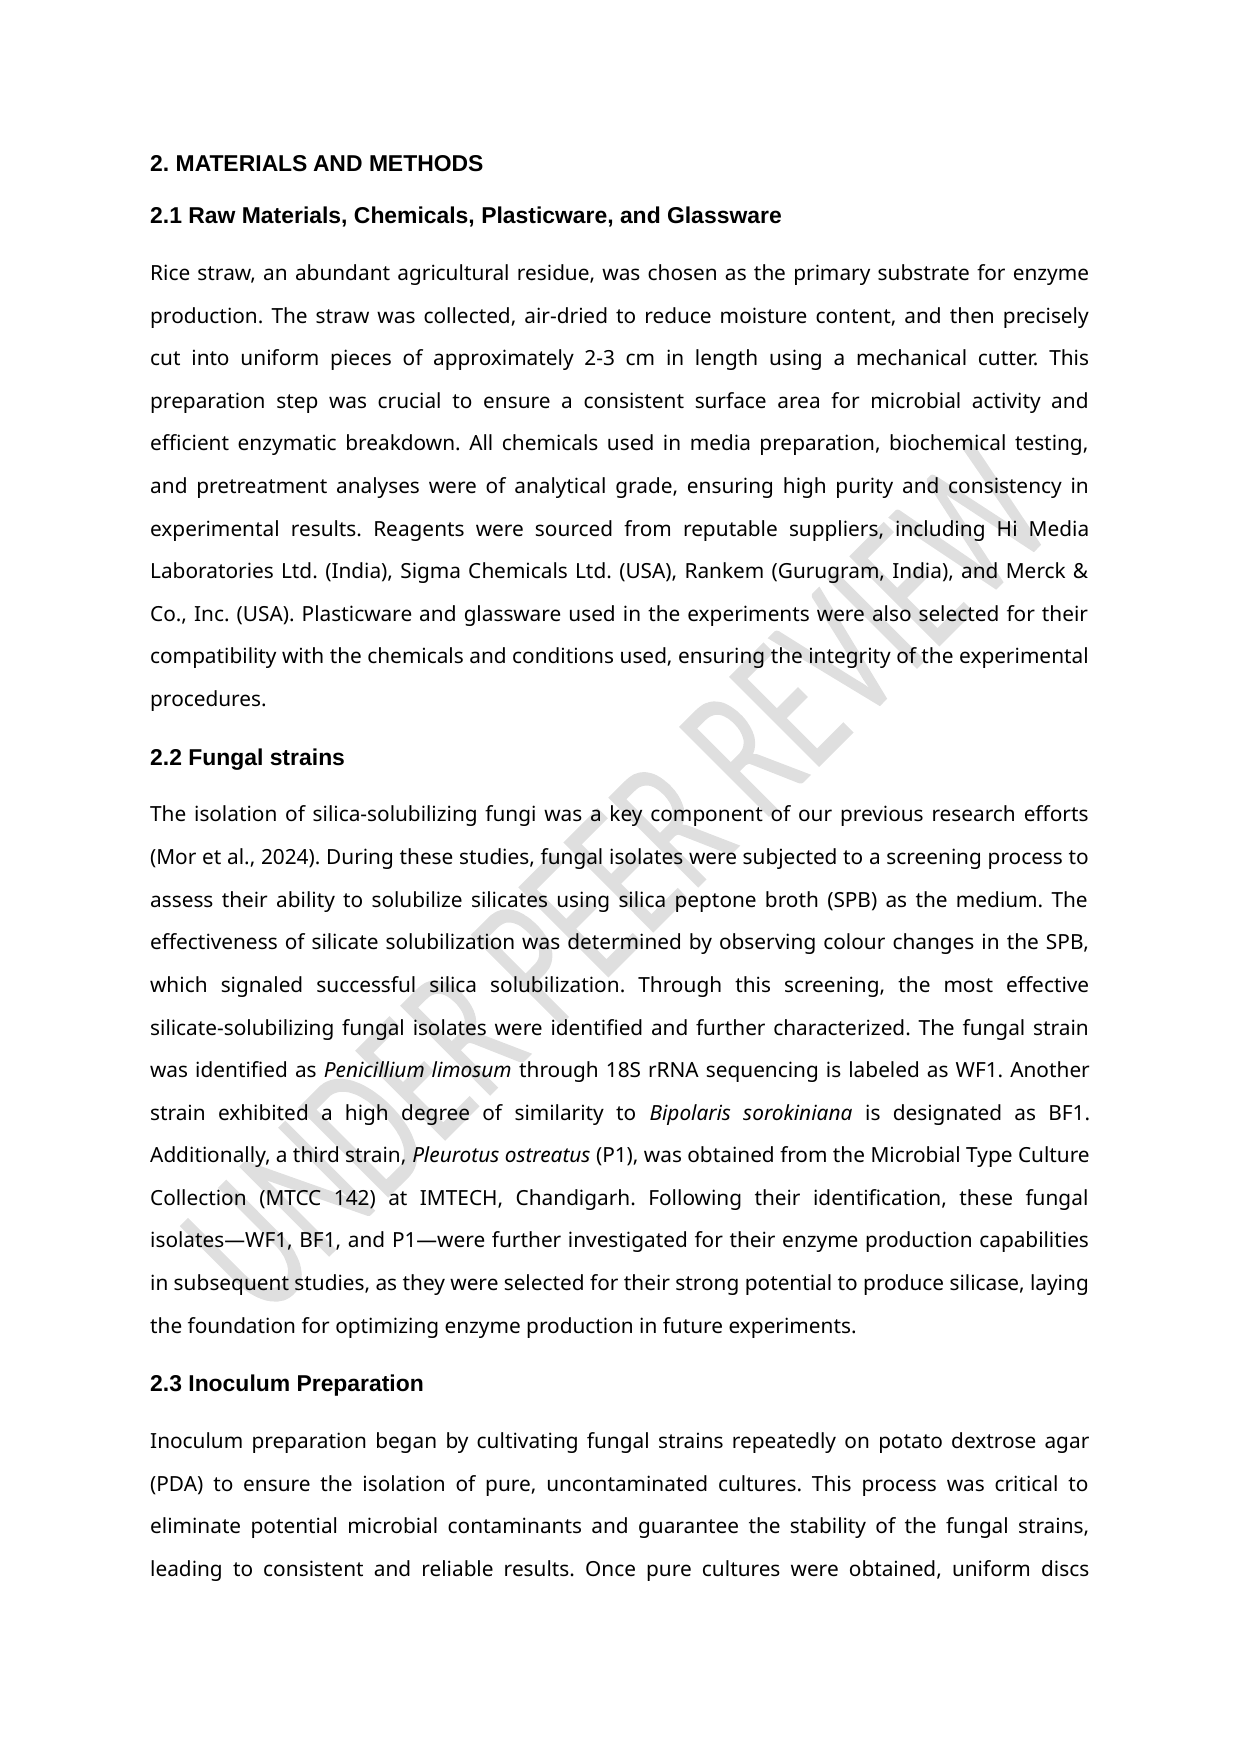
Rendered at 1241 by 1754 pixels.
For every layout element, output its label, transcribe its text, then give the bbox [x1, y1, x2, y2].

text Rice straw, an abundant agricultural residue, was chosen as the primary substrate for enzyme production. The straw was collected, air-dried to reduce moisture content, and then precisely cut into uniform pieces of approximately 2-3 cm in length using a mechanical cutter. This preparation step was crucial to ensure a consistent surface area for microbial activity and efficient enzymatic breakdown. All chemicals used in media preparation, biochemical testing, and pretreatment analyses were of analytical grade, ensuring high purity and consistency in experimental results. Reagents were sourced from reputable suppliers, including Hi Media Laboratories Ltd. (India), Sigma Chemicals Ltd. (USA), Rankem (Gurugram, India), and Merck & Co., Inc. (USA). Plasticware and glassware used in the experiments were also selected for their compatibility with the chemicals and conditions used, ensuring the integrity of the experimental procedures. [150, 258, 1090, 713]
text The isolation of silica-solubilizing fungi was a key component of our previous research efforts (Mor et al., 2024). During these studies, fungal isolates were subjected to a screening process to assess their ability to solubilize silicates using silica peptone broth (SPB) as the medium. The effectiveness of silicate solubilization was determined by observing colour changes in the SPB, which signaled successful silica solubilization. Through this screening, the most effective silicate-solubilizing fungal isolates were identified and further characterized. The fungal strain was identified as Penicillium limosum through 18S rRNA sequencing is labeled as WF1. Another strain exhibited a high degree of similarity to Bipolaris sorokiniana is designated as BF1. Additionally, a third strain, Pleurotus ostreatus (P1), was obtained from the Microbial Type Culture Collection (MTCC 142) at IMTECH, Chandigarh. Following their identification, these fungal isolates—WF1, BF1, and P1—were further investigated for their enzyme production capabilities in subsequent studies, as they were selected for their strong potential to produce silicase, laying the foundation for optimizing enzyme production in future experiments. [150, 799, 1090, 1339]
text 2. MATERIALS AND METHODS [150, 150, 1090, 176]
text 2.1 Raw Materials, Chemicals, Plasticware, and Glassware [150, 202, 1090, 228]
text 2.3 Inoculum Preparation [150, 1370, 1090, 1396]
text 2.2 Fungal strains [150, 743, 1090, 770]
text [150, 1426, 1090, 1582]
